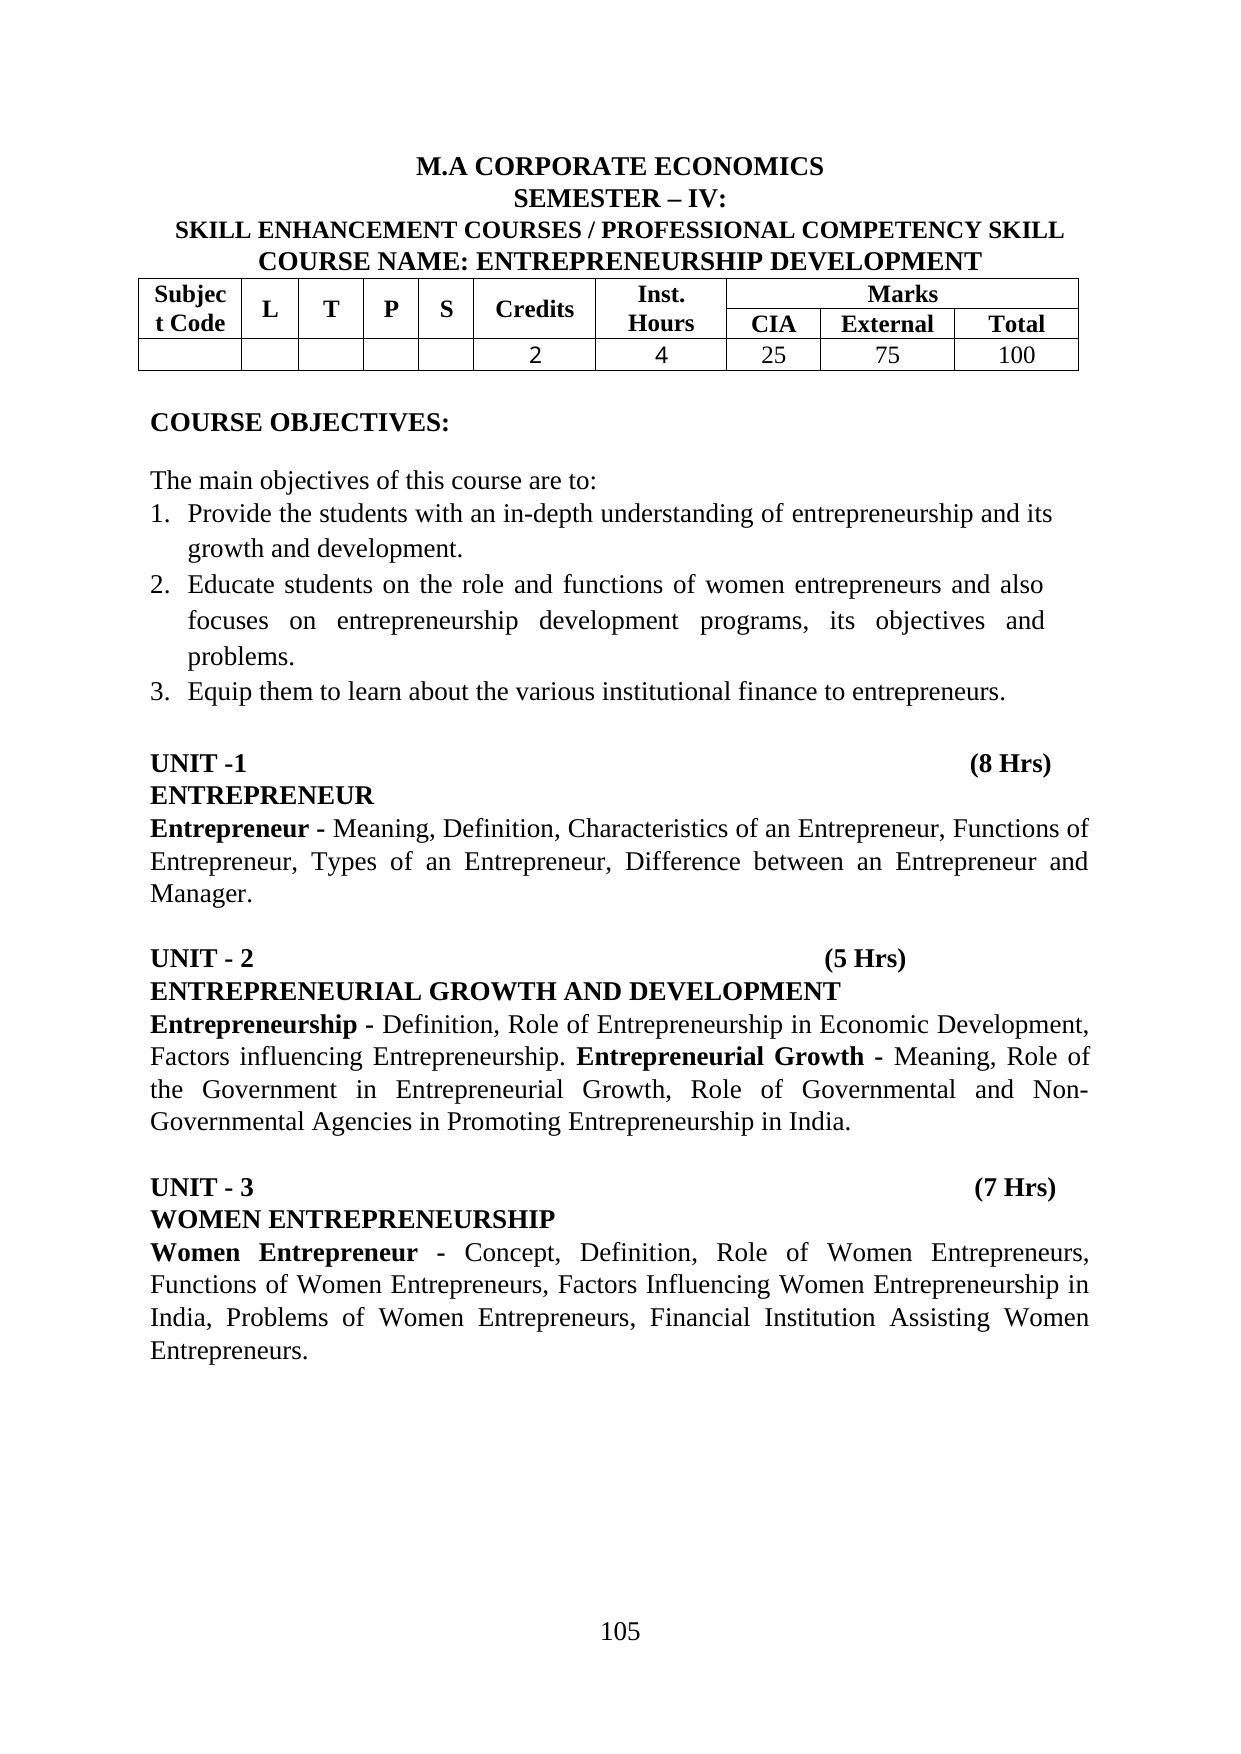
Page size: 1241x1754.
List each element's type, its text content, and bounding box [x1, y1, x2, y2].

text Entrepreneur - Meaning, Definition, Characteristics of an Entrepreneur, Functions of Entrepreneur, Types of an Entrepreneur, Difference between an Entrepreneur and Manager. [150, 812, 1090, 908]
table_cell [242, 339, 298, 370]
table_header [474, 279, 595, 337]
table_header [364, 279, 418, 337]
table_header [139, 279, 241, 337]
text ENTREPRENEUR [150, 779, 1090, 811]
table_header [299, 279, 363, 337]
list Educate students on the role and functions of women entrepreneurs and also focuses on entrepreneurship development programs, its objectives and problems. [150, 568, 1045, 671]
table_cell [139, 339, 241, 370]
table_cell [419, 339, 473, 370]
text UNIT - 3 (7 Hrs) [150, 1171, 1090, 1202]
list Equip them to learn about the various institutional finance to entrepreneurs. [150, 675, 1045, 707]
text The main objectives of this course are to: [150, 464, 1090, 495]
text Skill Enhancement Courses / Professional Competency Skill [150, 215, 1090, 244]
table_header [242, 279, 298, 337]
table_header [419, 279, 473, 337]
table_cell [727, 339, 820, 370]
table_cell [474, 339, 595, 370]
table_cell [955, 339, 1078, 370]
text M.A CORPORATE ECONOMICS [150, 150, 1090, 181]
text UNIT -1 (8 Hrs) [150, 747, 1090, 778]
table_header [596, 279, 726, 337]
text COURSE NAME: ENTREPRENEURSHIP DEVELOPMENT [150, 245, 1090, 276]
list Provide the students with an in-depth understanding of entrepreneurship and its growth and development. [150, 497, 1053, 564]
text COURSE OBJECTIVES: [150, 407, 1090, 438]
text SEMESTER – IV: [150, 183, 1090, 214]
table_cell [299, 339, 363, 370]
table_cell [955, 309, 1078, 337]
text WOMEN ENTREPRENEURSHIP [150, 1203, 1090, 1234]
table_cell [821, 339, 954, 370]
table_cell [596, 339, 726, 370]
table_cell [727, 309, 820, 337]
text UNIT - 2 (5 Hrs) [150, 942, 1090, 974]
text Entrepreneurship - Definition, Role of Entrepreneurship in Economic Development, Factors influencing Entrepreneurship. Entrepreneurial Growth - Meaning, Role of the Government in Entrepreneurial Growth, Role of Governmental and Non- Governmental Agencies in Promoting Entrepreneurship in India. [150, 1008, 1090, 1137]
text ENTREPRENEURIAL GROWTH AND DEVELOPMENT [150, 975, 1090, 1006]
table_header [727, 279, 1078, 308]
text Women Entrepreneur - Concept, Definition, Role of Women Entrepreneurs, Functions of Women Entrepreneurs, Factors Influencing Women Entrepreneurship in India, Problems of Women Entrepreneurs, Financial Institution Assisting Women Entrepreneurs. [150, 1236, 1090, 1365]
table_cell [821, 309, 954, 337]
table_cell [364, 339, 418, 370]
